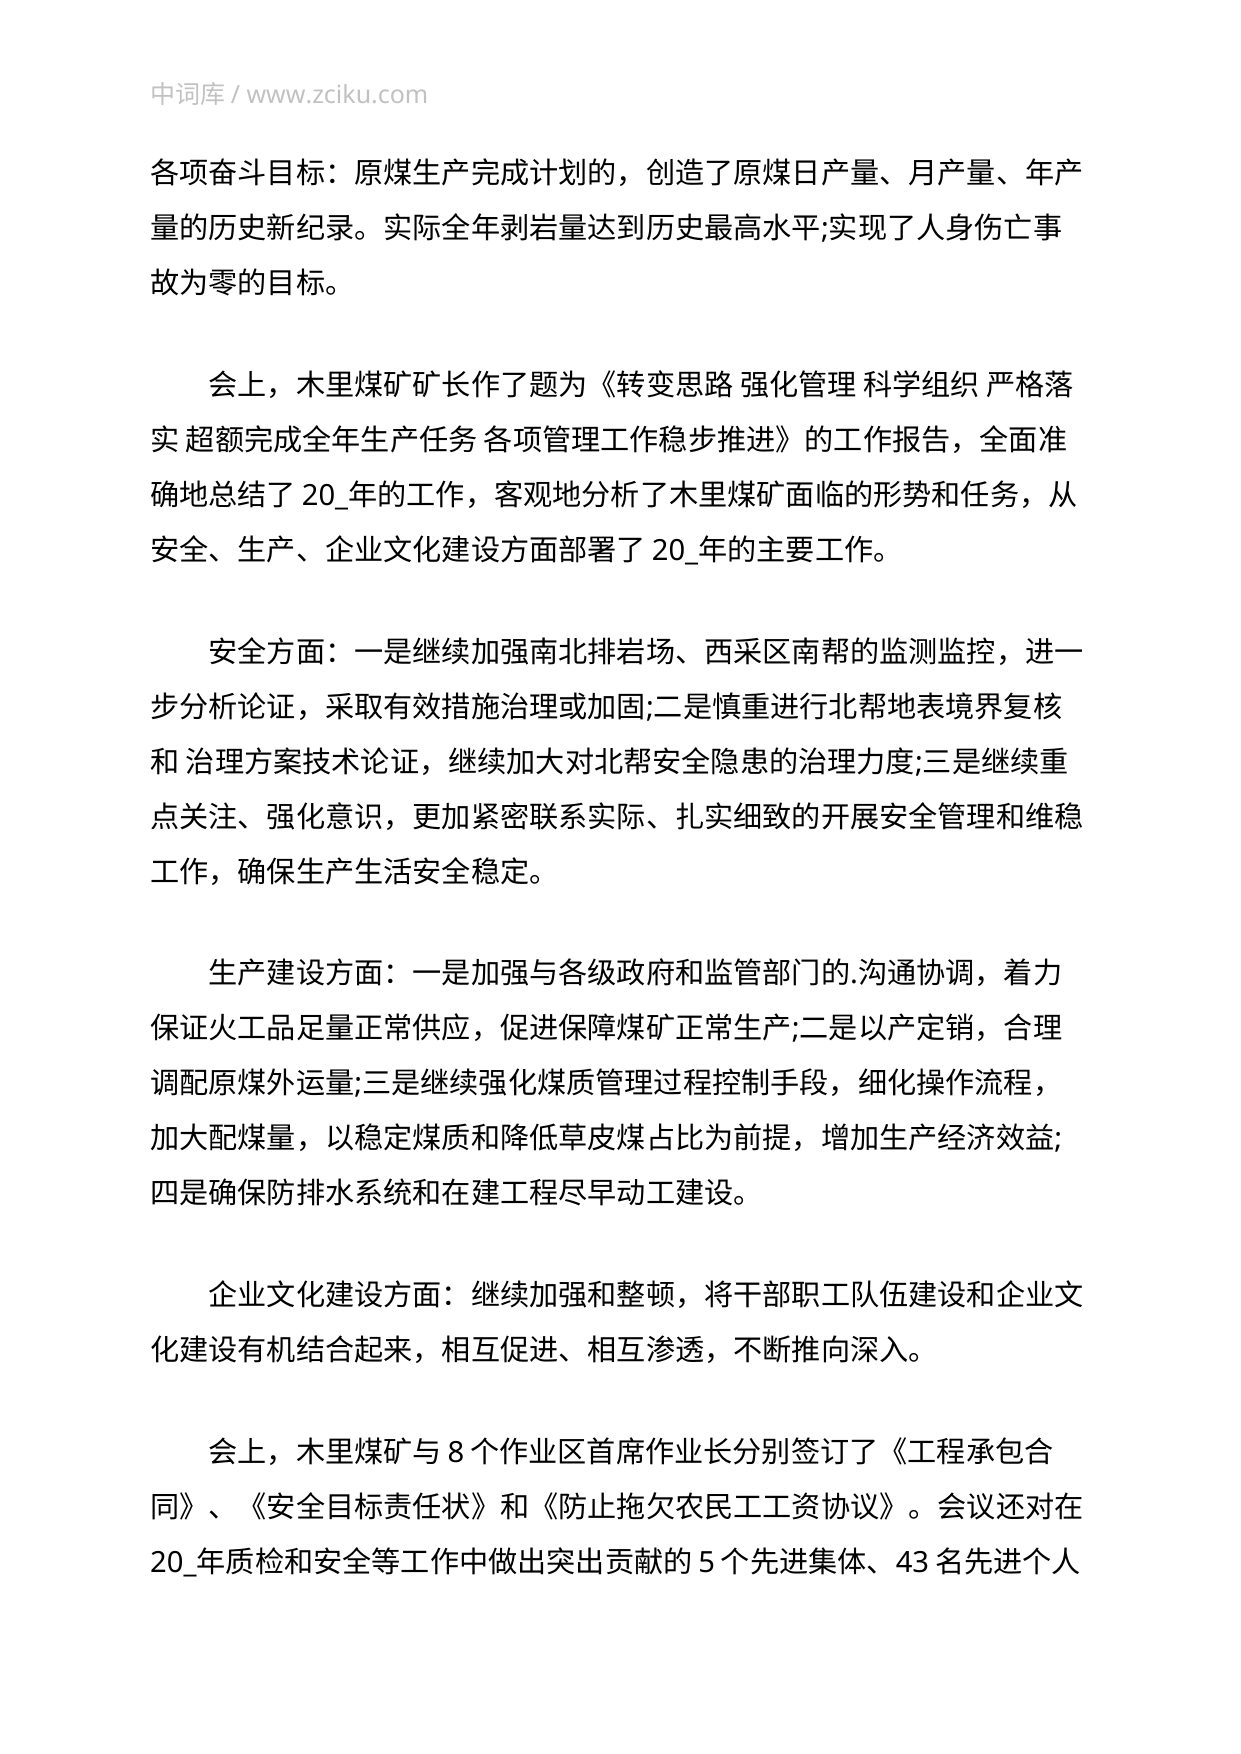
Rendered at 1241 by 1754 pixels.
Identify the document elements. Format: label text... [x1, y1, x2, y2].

text 生产建设方面：一是加强与各级政府和监管部门的.沟通协调，着力保证火工品足量正常供应，促进保障煤矿正常生产;二是以产定销，合理调配原煤外运量;三是继续强化煤质管理过程控制手段，细化操作流程，加大配煤量，以稳定煤质和降低草皮煤占比为前提，增加生产经济效益;四是确保防排水系统和在建工程尽早动工建设。 [150, 950, 1090, 1212]
text 企业文化建设方面：继续加强和整顿，将干部职工队伍建设和企业文化建设有机结合起来，相互促进、相互渗透，不断推向深入。 [150, 1272, 1090, 1369]
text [150, 1428, 1090, 1581]
text 会上，木里煤矿矿长作了题为《转变思路 强化管理 科学组织 严格落实 超额完成全年生产任务 各项管理工作稳步推进》的工作报告，全面准确地总结了20_年的工作，客观地分析了木里煤矿面临的形势和任务，从安全、生产、企业文化建设方面部署了20_年的主要工作。 [150, 362, 1090, 569]
text 安全方面：一是继续加强南北排岩场、西采区南帮的监测监控，进一步分析论证，采取有效措施治理或加固;二是慎重进行北帮地表境界复核和 治理方案技术论证，继续加大对北帮安全隐患的治理力度;三是继续重点关注、强化意识，更加紧密联系实际、扎实细致的开展安全管理和维稳工作，确保生产生活安全稳定。 [150, 628, 1090, 891]
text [150, 150, 1090, 302]
